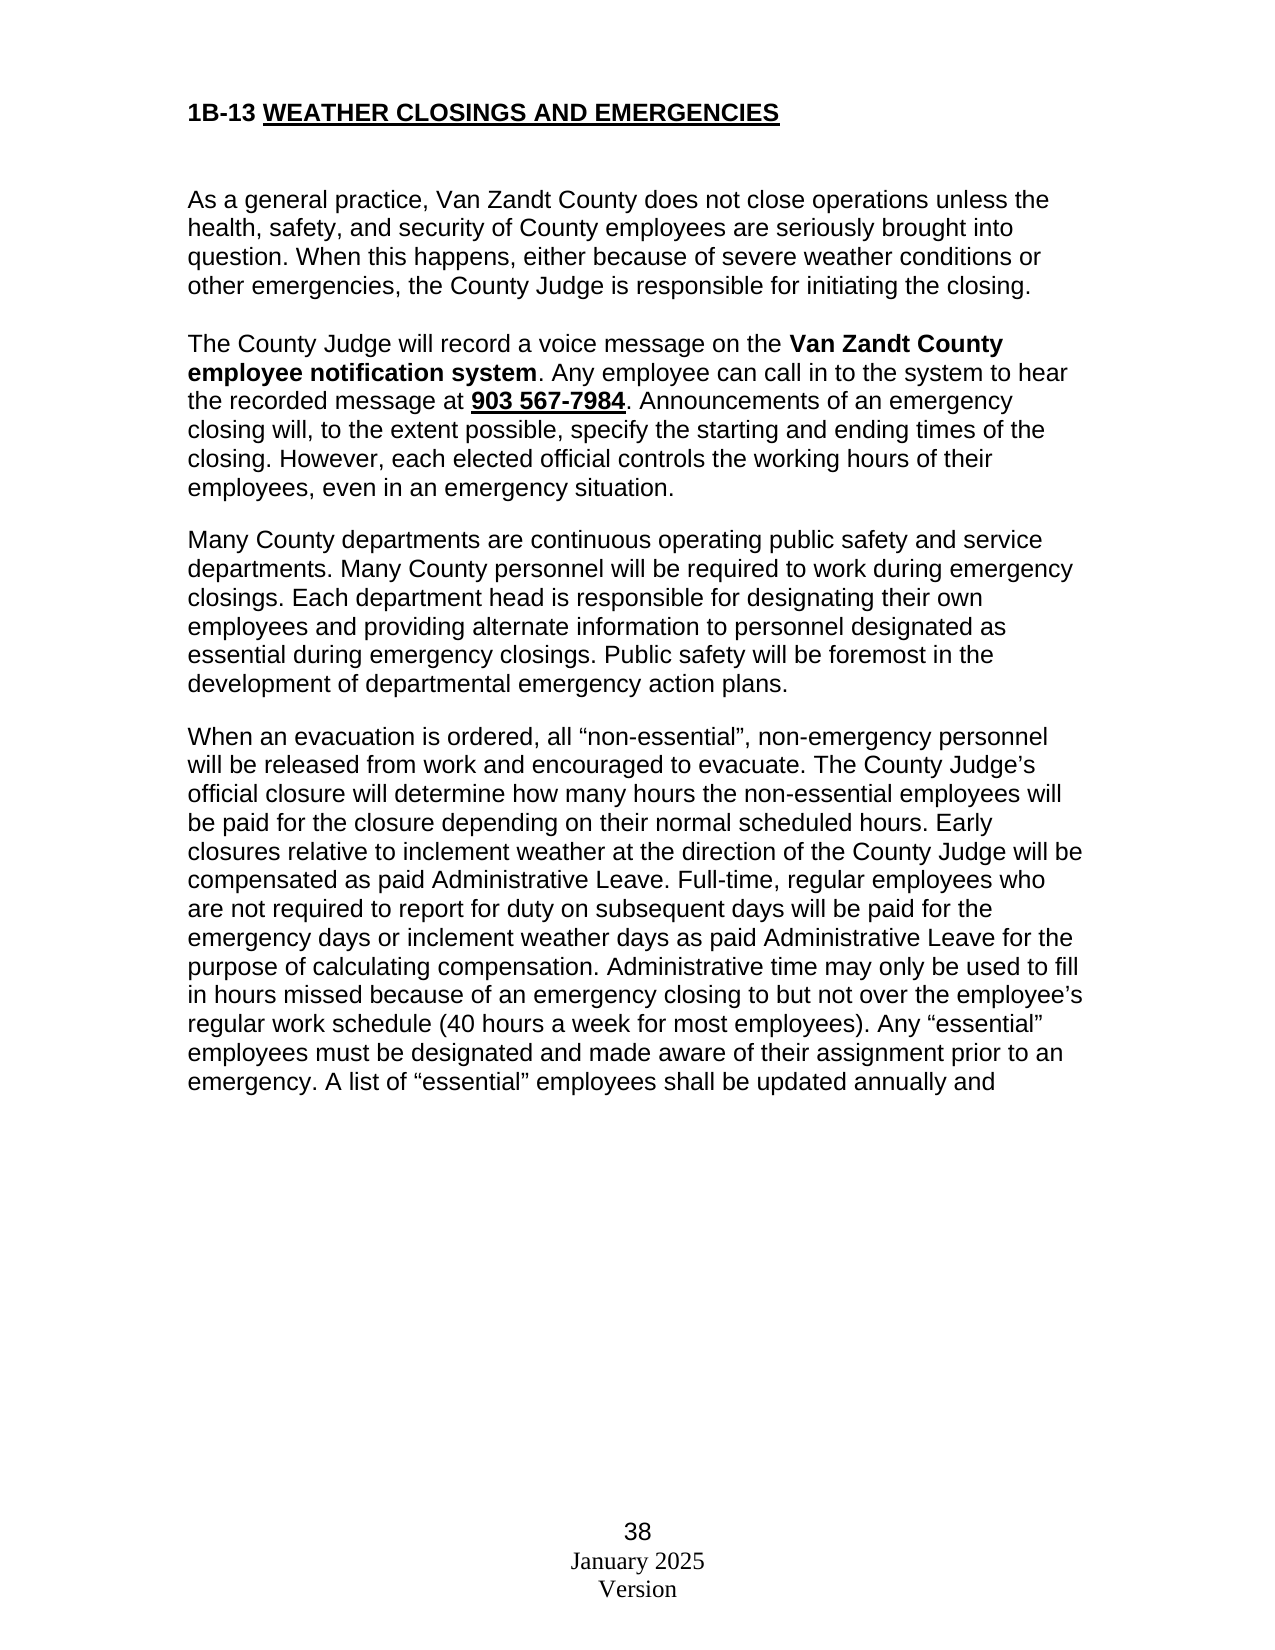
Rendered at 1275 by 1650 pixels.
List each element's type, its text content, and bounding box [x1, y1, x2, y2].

text As a general practice, Van Zandt County does not close operations unless the health, safety, and security of County employees are seriously brought into question. When this happens, either because of severe weather conditions or other emergencies, the County Judge is responsible for initiating the closing. [187, 185, 1053, 300]
subtitle 1B-13 WEATHER CLOSINGS AND EMERGENCIES [171, 98, 1142, 127]
text When an evacuation is ordered, all “non-essential”, non-emergency personnel will be released from work and encouraged to evacuate. The County Judge’s official closure will determine how many hours the non-essential employees will be paid for the closure depending on their normal scheduled hours. Early closures relative to inclement weather at the direction of the County Judge will be compensated as paid Administrative Leave. Full-time, regular employees who are not required to report for duty on subsequent days will be paid for the emergency days or inclement weather days as paid Administrative Leave for the purpose of calculating compensation. Administrative time may only be used to fill in hours missed because of an emergency closing to but not over the employee’s regular work schedule (40 hours a week for most employees). Any “essential” employees must be designated and made aware of their assignment prior to an emergency. A list of “essential” employees shall be updated annually and provided to the Emergency Management Coordinator and the Human Resources Director. [187, 722, 1086, 1096]
text Many County departments are continuous operating public safety and service departments. Many County personnel will be required to work during emergency closings. Each department head is responsible for designating their own employees and providing alternate information to personnel designated as essential during emergency closings. Public safety will be foremost in the development of departmental emergency action plans. [187, 525, 1083, 698]
text The County Judge will record a voice message on the Van Zandt County employee notification system. Any employee can call in to the system to hear the recorded message at 903 567-7984. Announcements of an emergency closing will, to the extent possible, specify the starting and ending times of the closing. However, each elected official controls the working hours of their employees, even in an emergency situation. [187, 329, 1073, 501]
